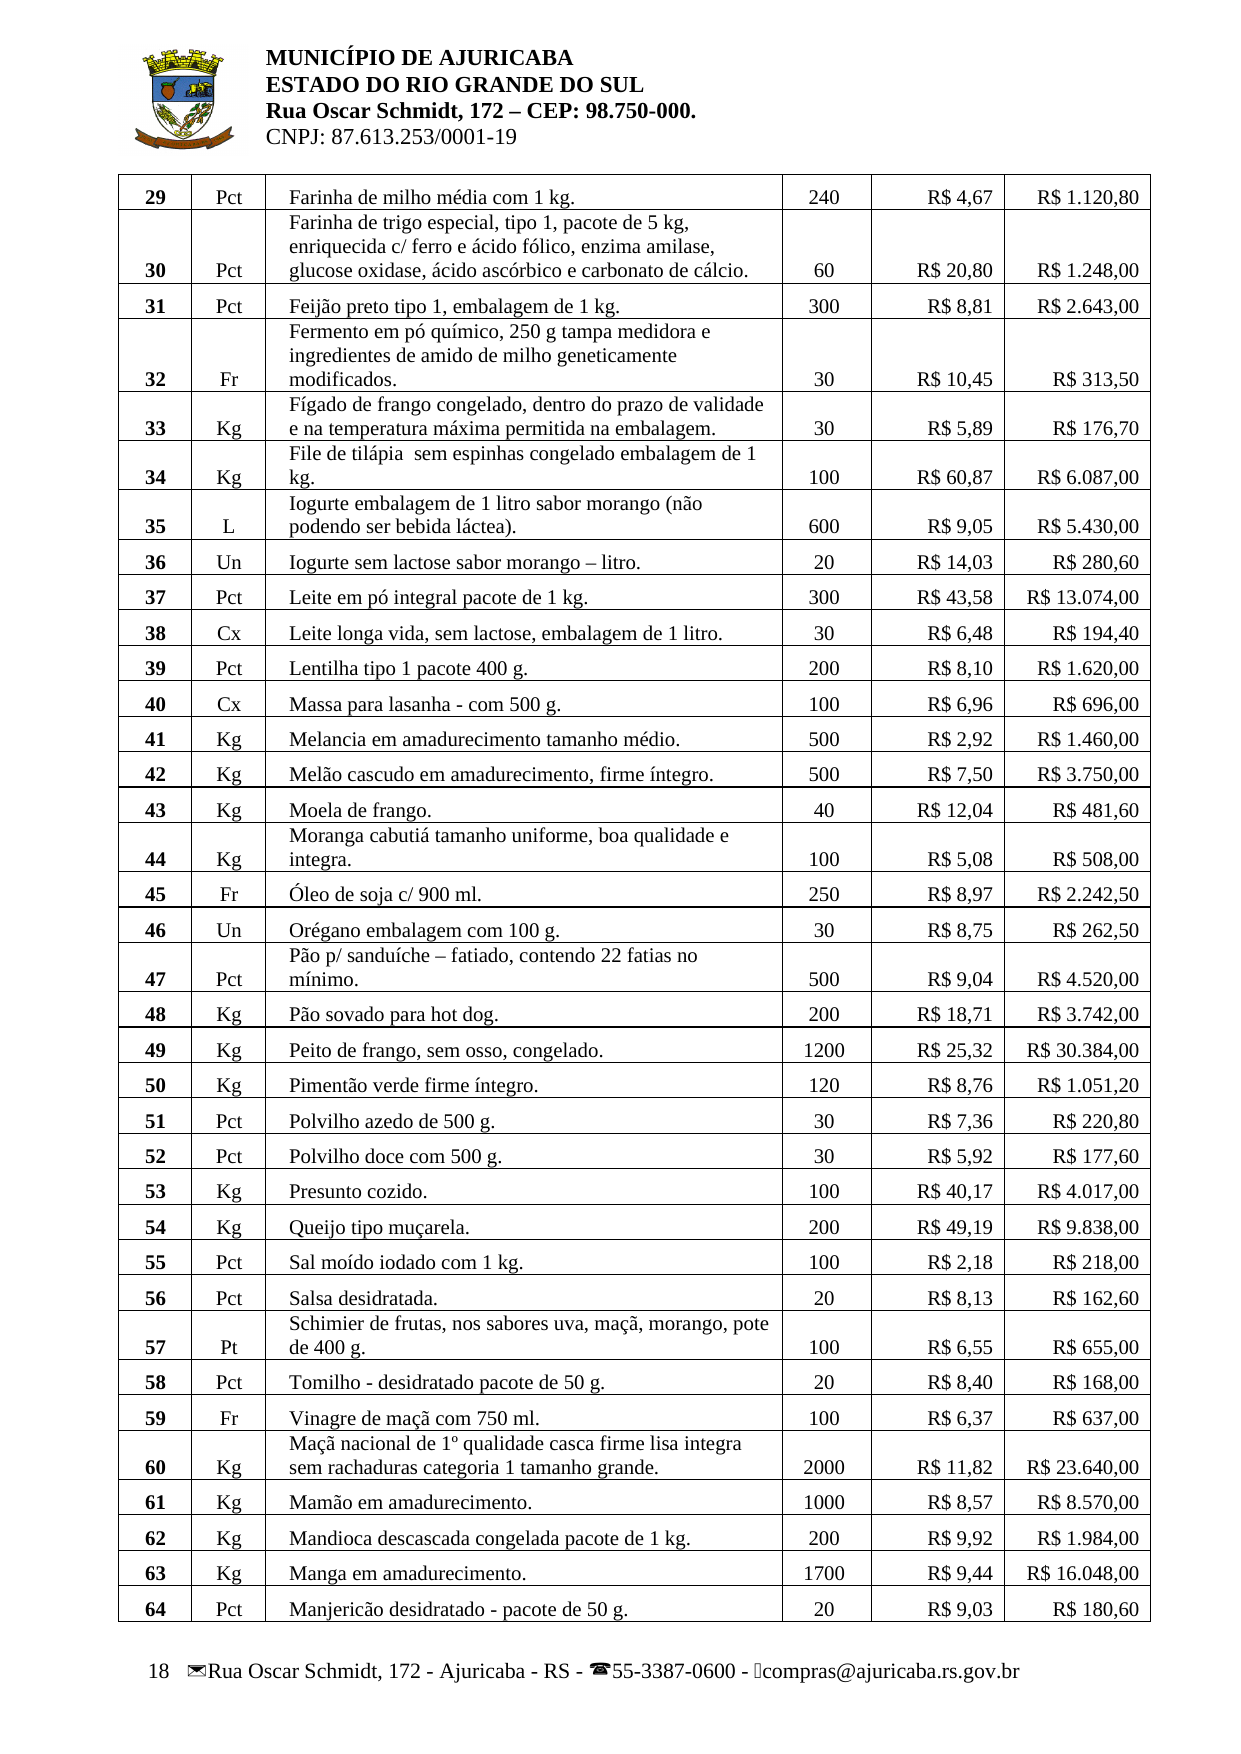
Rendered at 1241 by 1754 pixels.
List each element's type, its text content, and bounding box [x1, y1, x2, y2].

table_cell Pct [192, 1360, 265, 1394]
table_cell 200 [783, 646, 871, 680]
table_cell Leite em pó integral pacote de 1 kg. [266, 575, 782, 609]
table_cell 60 [783, 210, 871, 282]
table_cell 40 [119, 681, 191, 716]
table_cell Salsa desidratada. [266, 1275, 782, 1310]
table_cell R$ 49,19 [872, 1205, 1004, 1239]
table_cell Kg [192, 441, 265, 489]
table_cell R$ 7,36 [872, 1098, 1004, 1133]
table_cell Kg [192, 1480, 265, 1514]
table_cell R$ 1.051,20 [1005, 1063, 1150, 1097]
table_cell Fr [192, 319, 265, 391]
table_cell 36 [119, 540, 191, 574]
table_cell R$ 9.838,00 [1005, 1205, 1150, 1239]
table_cell Pct [192, 1098, 265, 1133]
table_cell Un [192, 540, 265, 574]
table_cell Melão cascudo em amadurecimento, firme íntegro. [266, 752, 782, 786]
table_cell 30 [119, 210, 191, 282]
table_cell 2000 [783, 1431, 871, 1479]
table_cell 600 [783, 490, 871, 538]
table_cell Leite longa vida, sem lactose, embalagem de 1 litro. [266, 610, 782, 645]
table_cell Peito de frango, sem osso, congelado. [266, 1028, 782, 1062]
table_cell 55 [119, 1240, 191, 1274]
table_cell Massa para lasanha - com 500 g. [266, 681, 782, 716]
table_cell 100 [783, 1169, 871, 1203]
table_cell R$ 162,60 [1005, 1275, 1150, 1310]
table_cell Pct [192, 210, 265, 282]
table_cell R$ 1.460,00 [1005, 717, 1150, 751]
table_cell 52 [119, 1134, 191, 1168]
table_cell R$ 18,71 [872, 992, 1004, 1026]
table_cell Kg [192, 1028, 265, 1062]
table_cell Cx [192, 681, 265, 716]
table_cell R$ 220,80 [1005, 1098, 1150, 1133]
table_cell R$ 8.570,00 [1005, 1480, 1150, 1514]
table_cell 100 [783, 823, 871, 871]
table_cell Pão p/ sanduíche – fatiado, contendo 22 fatias no mínimo. [266, 943, 782, 991]
table_cell Kg [192, 392, 265, 440]
table_cell R$ 508,00 [1005, 823, 1150, 871]
table_cell 500 [783, 717, 871, 751]
table_cell Moranga cabutiá tamanho uniforme, boa qualidade e integra. [266, 823, 782, 871]
table_cell 41 [119, 717, 191, 751]
table_cell 100 [783, 1395, 871, 1430]
table_cell Pct [192, 1586, 265, 1621]
table_cell 50 [119, 1063, 191, 1097]
table_cell R$ 2,92 [872, 717, 1004, 751]
table_cell R$ 2,18 [872, 1240, 1004, 1274]
table_cell Fígado de frango congelado, dentro do prazo de validade e na temperatura máxima permitida na embalagem. [266, 392, 782, 440]
table_cell Un [192, 908, 265, 942]
table_cell 58 [119, 1360, 191, 1394]
table_cell Pimentão verde firme íntegro. [266, 1063, 782, 1097]
table_cell R$ 280,60 [1005, 540, 1150, 574]
table_cell R$ 1.984,00 [1005, 1515, 1150, 1550]
table_cell R$ 3.742,00 [1005, 992, 1150, 1026]
table_cell 1700 [783, 1551, 871, 1585]
table_cell Kg [192, 1551, 265, 1585]
table_cell R$ 30.384,00 [1005, 1028, 1150, 1062]
table_cell R$ 8,13 [872, 1275, 1004, 1310]
table_cell Pt [192, 1311, 265, 1359]
table_cell R$ 5,89 [872, 392, 1004, 440]
table_cell L [192, 490, 265, 538]
table_cell R$ 9,05 [872, 490, 1004, 538]
table_cell Fermento em pó químico, 250 g tampa medidora e ingredientes de amido de milho geneticamente modificados. [266, 319, 782, 391]
table_cell 100 [783, 441, 871, 489]
table_cell 120 [783, 1063, 871, 1097]
table_cell 48 [119, 992, 191, 1026]
table_cell R$ 8,76 [872, 1063, 1004, 1097]
table_cell Kg [192, 992, 265, 1026]
table_cell Kg [192, 752, 265, 786]
table_cell Iogurte embalagem de 1 litro sabor morango (não podendo ser bebida láctea). [266, 490, 782, 538]
table_cell Fr [192, 1395, 265, 1430]
table_cell R$ 10,45 [872, 319, 1004, 391]
table_cell 44 [119, 823, 191, 871]
table_cell R$ 6,55 [872, 1311, 1004, 1359]
table_cell Vinagre de maçã com 750 ml. [266, 1395, 782, 1430]
table_cell Kg [192, 788, 265, 822]
table_cell Kg [192, 1431, 265, 1479]
table_cell R$ 4.017,00 [1005, 1169, 1150, 1203]
table_cell R$ 313,50 [1005, 319, 1150, 391]
table_cell 54 [119, 1205, 191, 1239]
table_cell 32 [119, 319, 191, 391]
table_cell R$ 6.087,00 [1005, 441, 1150, 489]
table_cell R$ 1.248,00 [1005, 210, 1150, 282]
table_cell 31 [119, 284, 191, 318]
table_cell 30 [783, 908, 871, 942]
table_cell Moela de frango. [266, 788, 782, 822]
table_cell 49 [119, 1028, 191, 1062]
table_cell 100 [783, 681, 871, 716]
table_cell 200 [783, 1515, 871, 1550]
table_cell 250 [783, 872, 871, 906]
table_cell R$ 2.242,50 [1005, 872, 1150, 906]
table_cell Maçã nacional de 1º qualidade casca firme lisa integra sem rachaduras categoria 1 tamanho grande. [266, 1431, 782, 1479]
table_cell R$ 8,57 [872, 1480, 1004, 1514]
table_cell 57 [119, 1311, 191, 1359]
table_cell 60 [119, 1431, 191, 1479]
table_cell R$ 180,60 [1005, 1586, 1150, 1621]
table_cell 1000 [783, 1480, 871, 1514]
table_cell R$ 7,50 [872, 752, 1004, 786]
table_cell Pct [192, 1275, 265, 1310]
table_cell Óleo de soja c/ 900 ml. [266, 872, 782, 906]
table_cell Pct [192, 646, 265, 680]
table_cell File de tilápia sem espinhas congelado embalagem de 1 kg. [266, 441, 782, 489]
table_cell 51 [119, 1098, 191, 1133]
table_cell R$ 13.074,00 [1005, 575, 1150, 609]
table_cell Kg [192, 1515, 265, 1550]
table_cell Tomilho - desidratado pacote de 50 g. [266, 1360, 782, 1394]
table_cell R$ 9,92 [872, 1515, 1004, 1550]
table_cell 33 [119, 392, 191, 440]
table_cell Pct [192, 284, 265, 318]
table_cell R$ 8,81 [872, 284, 1004, 318]
table_cell 20 [783, 1275, 871, 1310]
table_cell Fr [192, 872, 265, 906]
table_cell 42 [119, 752, 191, 786]
table_cell 30 [783, 319, 871, 391]
table_cell R$ 60,87 [872, 441, 1004, 489]
table_cell R$ 9,44 [872, 1551, 1004, 1585]
table_cell R$ 6,96 [872, 681, 1004, 716]
table_cell 35 [119, 490, 191, 538]
table_cell Kg [192, 823, 265, 871]
table_cell 59 [119, 1395, 191, 1430]
table_cell R$ 9,04 [872, 943, 1004, 991]
table_cell 30 [783, 1134, 871, 1168]
table_cell R$ 4,67 [872, 175, 1004, 209]
table_cell R$ 8,75 [872, 908, 1004, 942]
table_cell Farinha de milho média com 1 kg. [266, 175, 782, 209]
table_cell R$ 176,70 [1005, 392, 1150, 440]
table_cell 500 [783, 943, 871, 991]
table_cell R$ 16.048,00 [1005, 1551, 1150, 1585]
table_cell R$ 262,50 [1005, 908, 1150, 942]
table_cell Kg [192, 1205, 265, 1239]
table_cell Pct [192, 1134, 265, 1168]
table_cell R$ 20,80 [872, 210, 1004, 282]
table_cell R$ 177,60 [1005, 1134, 1150, 1168]
table_cell 20 [783, 540, 871, 574]
table_cell R$ 9,03 [872, 1586, 1004, 1621]
table_cell Pct [192, 175, 265, 209]
table_cell Pct [192, 575, 265, 609]
table_cell 38 [119, 610, 191, 645]
table_cell Pct [192, 1240, 265, 1274]
table_cell R$ 168,00 [1005, 1360, 1150, 1394]
table_cell Manga em amadurecimento. [266, 1551, 782, 1585]
table_cell 300 [783, 575, 871, 609]
table_cell 29 [119, 175, 191, 209]
table_cell Kg [192, 1063, 265, 1097]
table_cell 47 [119, 943, 191, 991]
table_cell R$ 12,04 [872, 788, 1004, 822]
table_cell R$ 1.620,00 [1005, 646, 1150, 680]
table_cell R$ 481,60 [1005, 788, 1150, 822]
table_cell 62 [119, 1515, 191, 1550]
table_cell 300 [783, 284, 871, 318]
table_cell R$ 218,00 [1005, 1240, 1150, 1274]
table_cell 45 [119, 872, 191, 906]
table_cell R$ 8,10 [872, 646, 1004, 680]
table_cell R$ 5,92 [872, 1134, 1004, 1168]
table_cell 40 [783, 788, 871, 822]
table_cell 200 [783, 992, 871, 1026]
table_cell Lentilha tipo 1 pacote 400 g. [266, 646, 782, 680]
table_cell 43 [119, 788, 191, 822]
table_cell Kg [192, 717, 265, 751]
table_cell R$ 8,40 [872, 1360, 1004, 1394]
table_cell R$ 4.520,00 [1005, 943, 1150, 991]
table_cell R$ 696,00 [1005, 681, 1150, 716]
table_cell 200 [783, 1205, 871, 1239]
table_cell R$ 3.750,00 [1005, 752, 1150, 786]
table_cell Pct [192, 943, 265, 991]
table_cell R$ 25,32 [872, 1028, 1004, 1062]
table_cell R$ 8,97 [872, 872, 1004, 906]
table_cell Feijão preto tipo 1, embalagem de 1 kg. [266, 284, 782, 318]
table_cell Manjericão desidratado - pacote de 50 g. [266, 1586, 782, 1621]
table_cell 240 [783, 175, 871, 209]
table_cell R$ 194,40 [1005, 610, 1150, 645]
table_cell Farinha de trigo especial, tipo 1, pacote de 5 kg, enriquecida c/ ferro e ácido fólico, enzima amilase, glucose oxidase, ácido ascórbico e carbonato de cálcio. [266, 210, 782, 282]
table_cell Queijo tipo muçarela. [266, 1205, 782, 1239]
table_cell R$ 11,82 [872, 1431, 1004, 1479]
table_cell 53 [119, 1169, 191, 1203]
table_cell 39 [119, 646, 191, 680]
table_cell R$ 23.640,00 [1005, 1431, 1150, 1479]
table_cell 63 [119, 1551, 191, 1585]
picture [118, 44, 250, 156]
table_cell 61 [119, 1480, 191, 1514]
table_cell Cx [192, 610, 265, 645]
table_cell 100 [783, 1311, 871, 1359]
table_cell 100 [783, 1240, 871, 1274]
table_cell Melancia em amadurecimento tamanho médio. [266, 717, 782, 751]
table_cell Kg [192, 1169, 265, 1203]
table_cell Polvilho azedo de 500 g. [266, 1098, 782, 1133]
table_cell R$ 655,00 [1005, 1311, 1150, 1359]
table_cell 20 [783, 1586, 871, 1621]
table_cell 30 [783, 610, 871, 645]
table_cell 37 [119, 575, 191, 609]
table_cell R$ 637,00 [1005, 1395, 1150, 1430]
table_cell R$ 6,37 [872, 1395, 1004, 1430]
table_cell 46 [119, 908, 191, 942]
table_cell Mandioca descascada congelada pacote de 1 kg. [266, 1515, 782, 1550]
table_cell R$ 5.430,00 [1005, 490, 1150, 538]
table_cell Sal moído iodado com 1 kg. [266, 1240, 782, 1274]
table_cell 34 [119, 441, 191, 489]
table_cell Mamão em amadurecimento. [266, 1480, 782, 1514]
table_cell 20 [783, 1360, 871, 1394]
table_cell R$ 2.643,00 [1005, 284, 1150, 318]
table_cell Pão sovado para hot dog. [266, 992, 782, 1026]
table_cell Polvilho doce com 500 g. [266, 1134, 782, 1168]
table_cell Presunto cozido. [266, 1169, 782, 1203]
table_cell R$ 1.120,80 [1005, 175, 1150, 209]
table_cell Iogurte sem lactose sabor morango – litro. [266, 540, 782, 574]
table_cell R$ 14,03 [872, 540, 1004, 574]
table_cell R$ 43,58 [872, 575, 1004, 609]
table_cell R$ 5,08 [872, 823, 1004, 871]
table_cell 30 [783, 1098, 871, 1133]
table_cell Schimier de frutas, nos sabores uva, maçã, morango, pote de 400 g. [266, 1311, 782, 1359]
table_cell 30 [783, 392, 871, 440]
table_cell 64 [119, 1586, 191, 1621]
table_cell Orégano embalagem com 100 g. [266, 908, 782, 942]
table_cell R$ 40,17 [872, 1169, 1004, 1203]
table_cell 500 [783, 752, 871, 786]
table_cell 56 [119, 1275, 191, 1310]
table_cell R$ 6,48 [872, 610, 1004, 645]
table_cell 1200 [783, 1028, 871, 1062]
